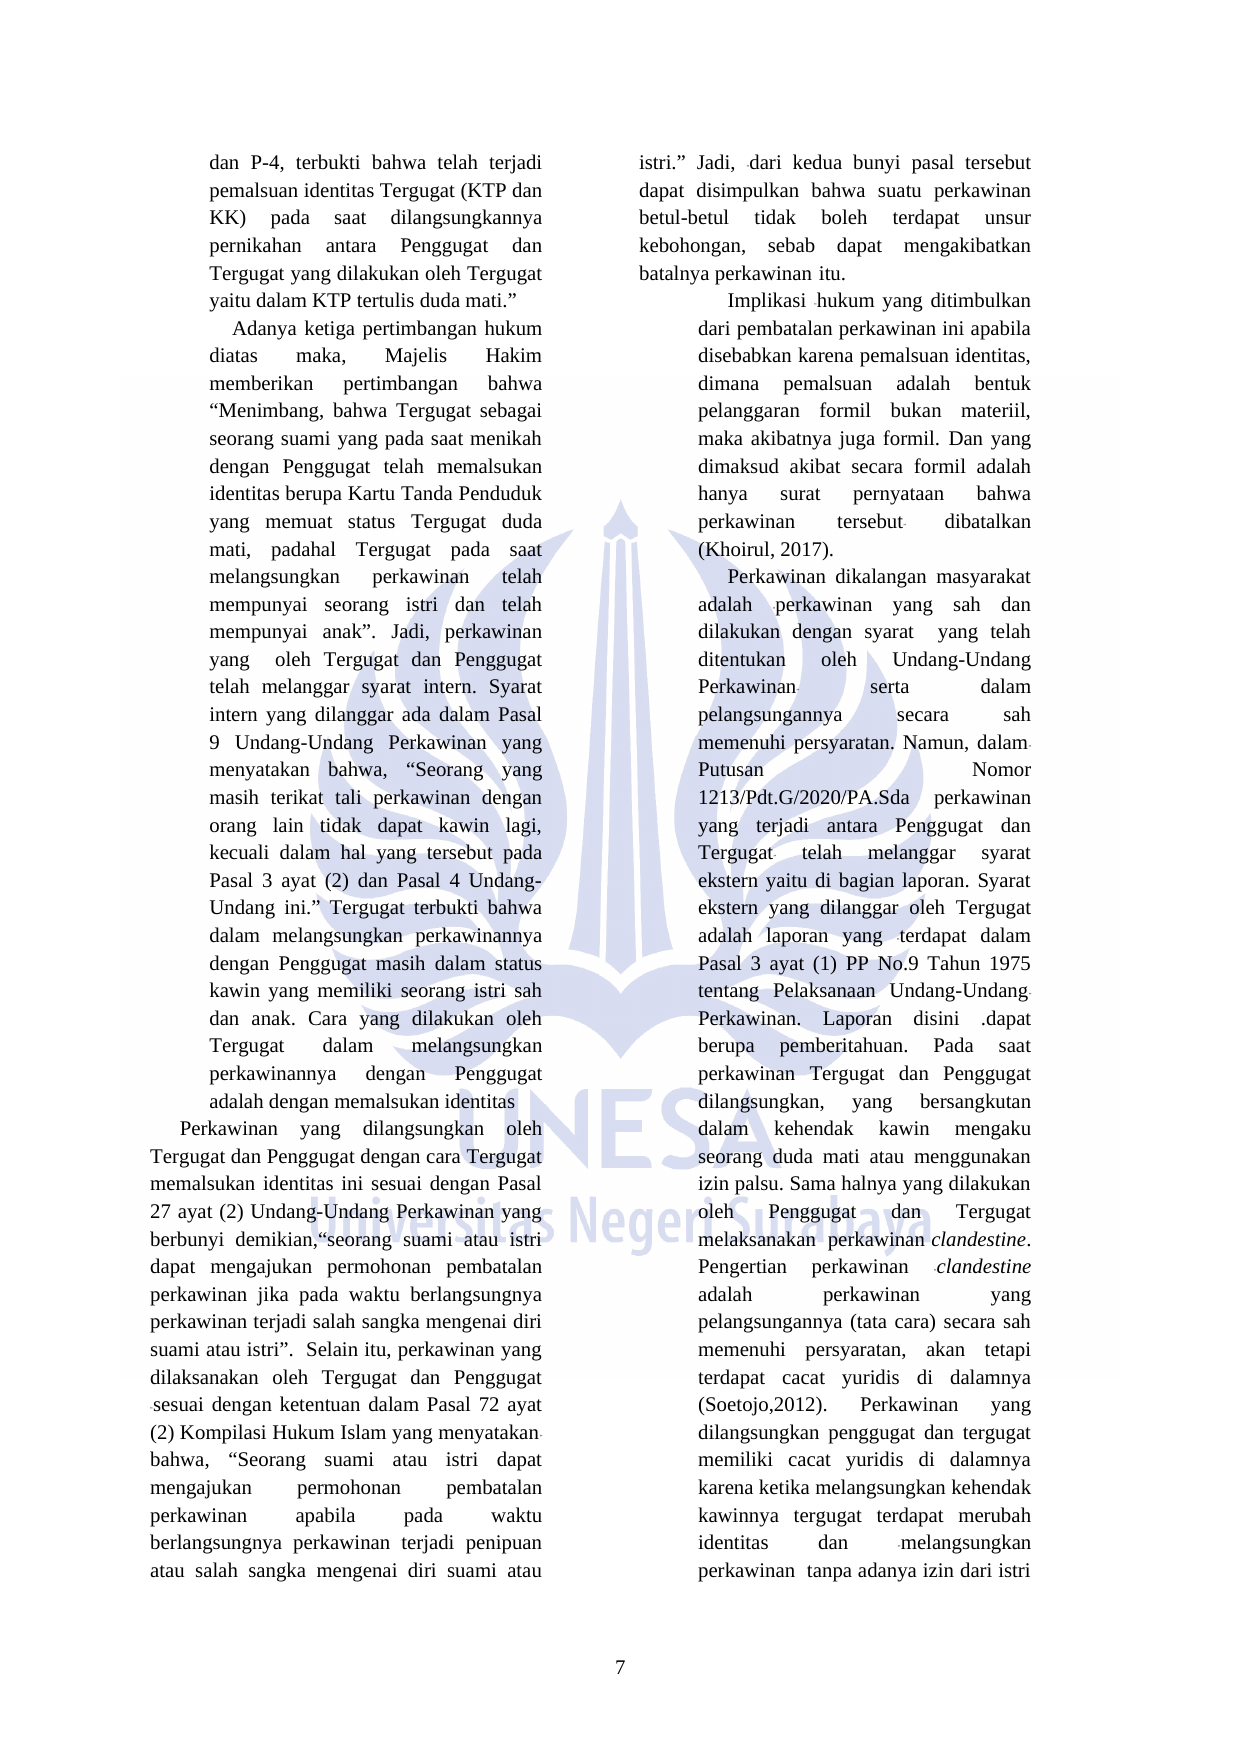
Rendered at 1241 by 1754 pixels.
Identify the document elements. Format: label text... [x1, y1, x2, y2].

list Perkawinan yang dilangsungkan oleh Tergugat dan Penggugat dengan cara Tergugat memalsukan identitas ini sesuai dengan Pasal 27 ayat (2) Undang-Undang Perkawinan yang berbunyi demikian,“seorang suami atau istri dapat mengajukan permohonan pembatalan perkawinan jika pada waktu berlangsungnya perkawinan terjadi salah sangka mengenai diri suami atau istri”. Selain itu, perkawinan yang dilaksanakan oleh Tergugat dan Penggugat “sesuai dengan ketentuan dalam Pasal 72 ayat (2) Kompilasi Hukum Islam yang menyatakan” bahwa, “Seorang suami atau istri dapat mengajukan permohonan pembatalan perkawinan apabila pada waktu berlangsungnya perkawinan terjadi penipuan atau salah sangka mengenai diri suami atau istri.” Jadi, “dari kedua bunyi pasal tersebut dapat disimpulkan bahwa suatu perkawinan betul-betul tidak boleh terdapat unsur kebohongan, sebab dapat mengakibatkan batalnya perkawinan itu. [150, 1116, 542, 1582]
text Implikasi “hukum yang ditimbulkan dari pembatalan perkawinan ini apabila disebabkan karena pemalsuan identitas, dimana pemalsuan adalah bentuk pelanggaran formil bukan materiil, maka akibatnya juga formil. Dan yang dimaksud akibat secara formil adalah hanya surat pernyataan bahwa perkawinan tersebut” dibatalkan (Khoirul, 2017). [698, 288, 1031, 561]
text Adanya ketiga pertimbangan hukum diatas maka, Majelis Hakim memberikan pertimbangan bahwa “Menimbang, bahwa Tergugat sebagai seorang suami yang pada saat menikah dengan Penggugat telah memalsukan identitas berupa Kartu Tanda Penduduk yang memuat status Tergugat duda mati, padahal Tergugat pada saat melangsungkan perkawinan telah mempunyai seorang istri dan telah mempunyai anak”. Jadi, perkawinan yang oleh Tergugat dan Penggugat telah melanggar syarat intern. Syarat intern yang dilanggar ada dalam Pasal 9 Undang-Undang Perkawinan yang menyatakan bahwa, “Seorang yang masih terikat tali perkawinan dengan orang lain tidak dapat kawin lagi, kecuali dalam hal yang tersebut pada Pasal 3 ayat (2) dan Pasal 4 Undang-Undang ini.” Tergugat terbukti bahwa dalam melangsungkan perkawinannya dengan Penggugat masih dalam status kawin yang memiliki seorang istri sah dan anak. Cara yang dilakukan oleh Tergugat dalam melangsungkan perkawinannya dengan Penggugat adalah dengan memalsukan identitas [209, 316, 542, 1113]
